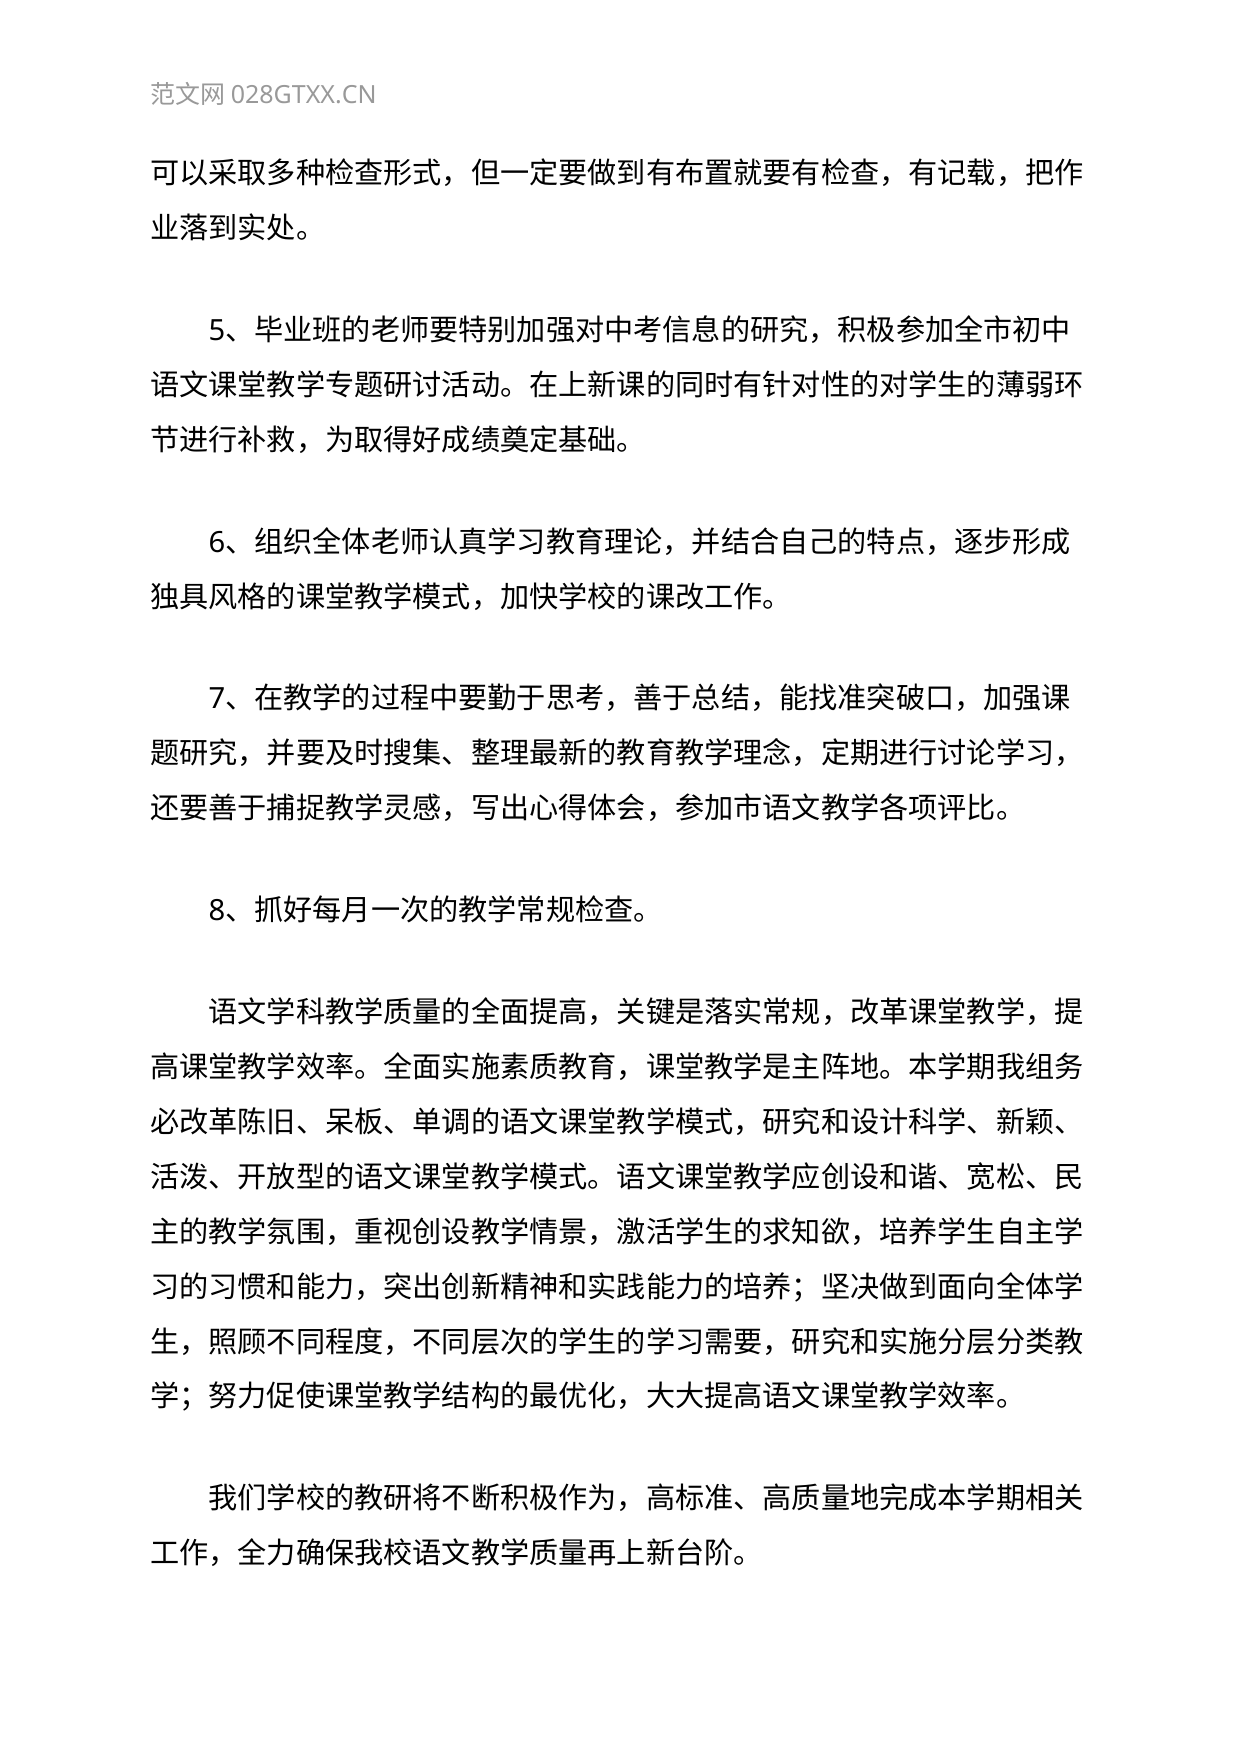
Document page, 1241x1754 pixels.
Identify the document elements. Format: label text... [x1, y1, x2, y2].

text 8、抓好每月一次的教学常规检查。 [150, 887, 1090, 929]
text 5、毕业班的老师要特别加强对中考信息的研究，积极参加全市初中语文课堂教学专题研讨活动。在上新课的同时有针对性的对学生的薄弱环节进行补救，为取得好成绩奠定基础。 [150, 307, 1090, 459]
text 7、在教学的过程中要勤于思考，善于总结，能找准突破口，加强课题研究，并要及时搜集、整理最新的教育教学理念，定期进行讨论学习，还要善于捕捉教学灵感，写出心得体会，参加市语文教学各项评比。 [150, 675, 1090, 827]
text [150, 150, 1090, 247]
text 我们学校的教研将不断积极作为，高标准、高质量地完成本学期相关工作，全力确保我校语文教学质量再上新台阶。 [150, 1475, 1090, 1572]
text 6、组织全体老师认真学习教育理论，并结合自己的特点，逐步形成独具风格的课堂教学模式，加快学校的课改工作。 [150, 518, 1090, 616]
text 语文学科教学质量的全面提高，关键是落实常规，改革课堂教学，提高课堂教学效率。全面实施素质教育，课堂教学是主阵地。本学期我组务必改革陈旧、呆板、单调的语文课堂教学模式，研究和设计科学、新颖、活泼、开放型的语文课堂教学模式。语文课堂教学应创设和谐、宽松、民主的教学氛围，重视创设教学情景，激活学生的求知欲，培养学生自主学习的习惯和能力，突出创新精神和实践能力的培养；坚决做到面向全体学生，照顾不同程度，不同层次的学生的学习需要，研究和实施分层分类教学；努力促使课堂教学结构的最优化，大大提高语文课堂教学效率。 [150, 989, 1090, 1415]
